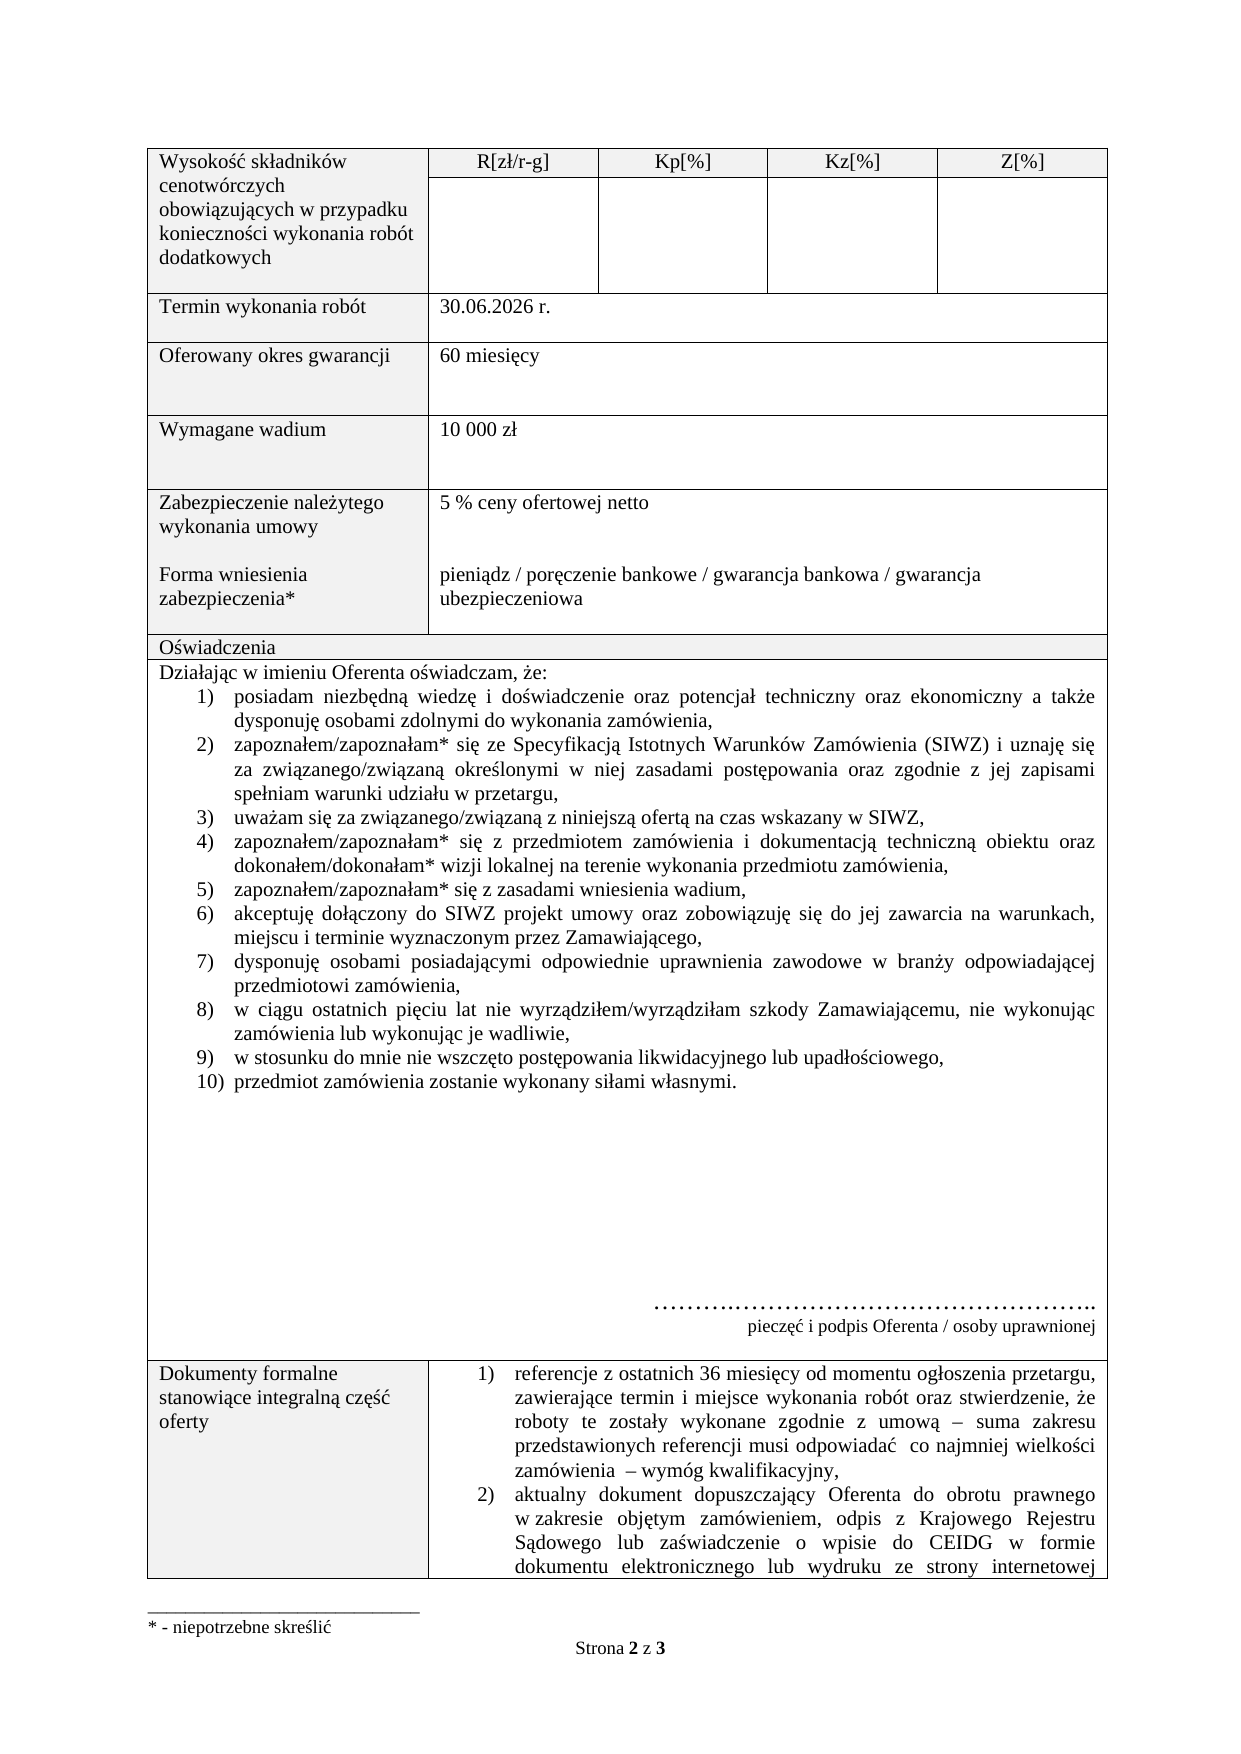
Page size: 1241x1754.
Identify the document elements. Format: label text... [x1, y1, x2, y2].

table_cell Termin wykonania robót [148, 294, 428, 342]
table_cell Działając w imieniu Oferenta oświadczam, że: posiadam niezbędną wiedzę i doświadczenie oraz potencjał techniczny oraz ekonomiczny a także dysponuję osobami zdolnymi do wykonania zamówienia, zapoznałem/zapoznałam* się ze Specyfikacją Istotnych Warunków Zamówienia (SIWZ) i uznaję się za związanego/związaną określonymi w niej zasadami postępowania oraz zgodnie z jej zapisami spełniam warunki udziału w przetargu, uważam się za związanego/związaną z niniejszą ofertą na czas wskazany w SIWZ, zapoznałem/zapoznałam* się z przedmiotem zamówienia i dokumentacją techniczną obiektu oraz dokonałem/dokonałam* wizji lokalnej na terenie wykonania przedmiotu zamówienia, zapoznałem/zapoznałam* się z zasadami wniesienia wadium, akceptuję dołączony do SIWZ projekt umowy oraz zobowiązuję się do jej zawarcia na warunkach, miejscu i terminie wyznaczonym przez Zamawiającego, dysponuję osobami posiadającymi odpowiednie uprawnienia zawodowe w branży odpowiadającej przedmiotowi zamówienia, w ciągu ostatnich pięciu lat nie wyrządziłem/wyrządziłam szkody Zamawiającemu, nie wykonując zamówienia lub wykonując je wadliwie, w stosunku do mnie nie wszczęto postępowania likwidacyjnego lub upadłościowego, przedmiot zamówienia zostanie wykonany siłami własnymi. ……….…………………………………….. pieczęć i podpis Oferenta / osoby uprawnionej [148, 660, 1107, 1360]
table_cell 10 000 zł [429, 416, 1107, 489]
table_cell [148, 1361, 428, 1578]
table_cell Wymagane wadium [148, 416, 428, 489]
table_cell Kz[%] [768, 149, 937, 177]
table_cell Oferowany okres gwarancji [148, 343, 428, 415]
table_cell Kp[%] [599, 149, 767, 177]
table_cell [599, 178, 767, 293]
table_cell [938, 178, 1107, 293]
table_cell R[zł/r-g] [429, 149, 598, 177]
table_cell 30.06.2026 r. [429, 294, 1107, 342]
table_cell 5 % ceny ofertowej netto pieniądz / poręczenie bankowe / gwarancja bankowa / gwarancja ubezpieczeniowa [429, 490, 1107, 634]
table_cell 60 miesięcy [429, 343, 1107, 415]
table_cell [768, 178, 937, 293]
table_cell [429, 1361, 1107, 1578]
table_cell Zabezpieczenie należytego wykonania umowy Forma wniesienia zabezpieczenia* [148, 490, 428, 634]
table_cell [429, 178, 598, 293]
table_cell Oświadczenia [148, 635, 1107, 659]
table_cell Wysokość składników cenotwórczych obowiązujących w przypadku konieczności wykonania robót dodatkowych [148, 149, 428, 293]
table_cell Z[%] [938, 149, 1107, 177]
